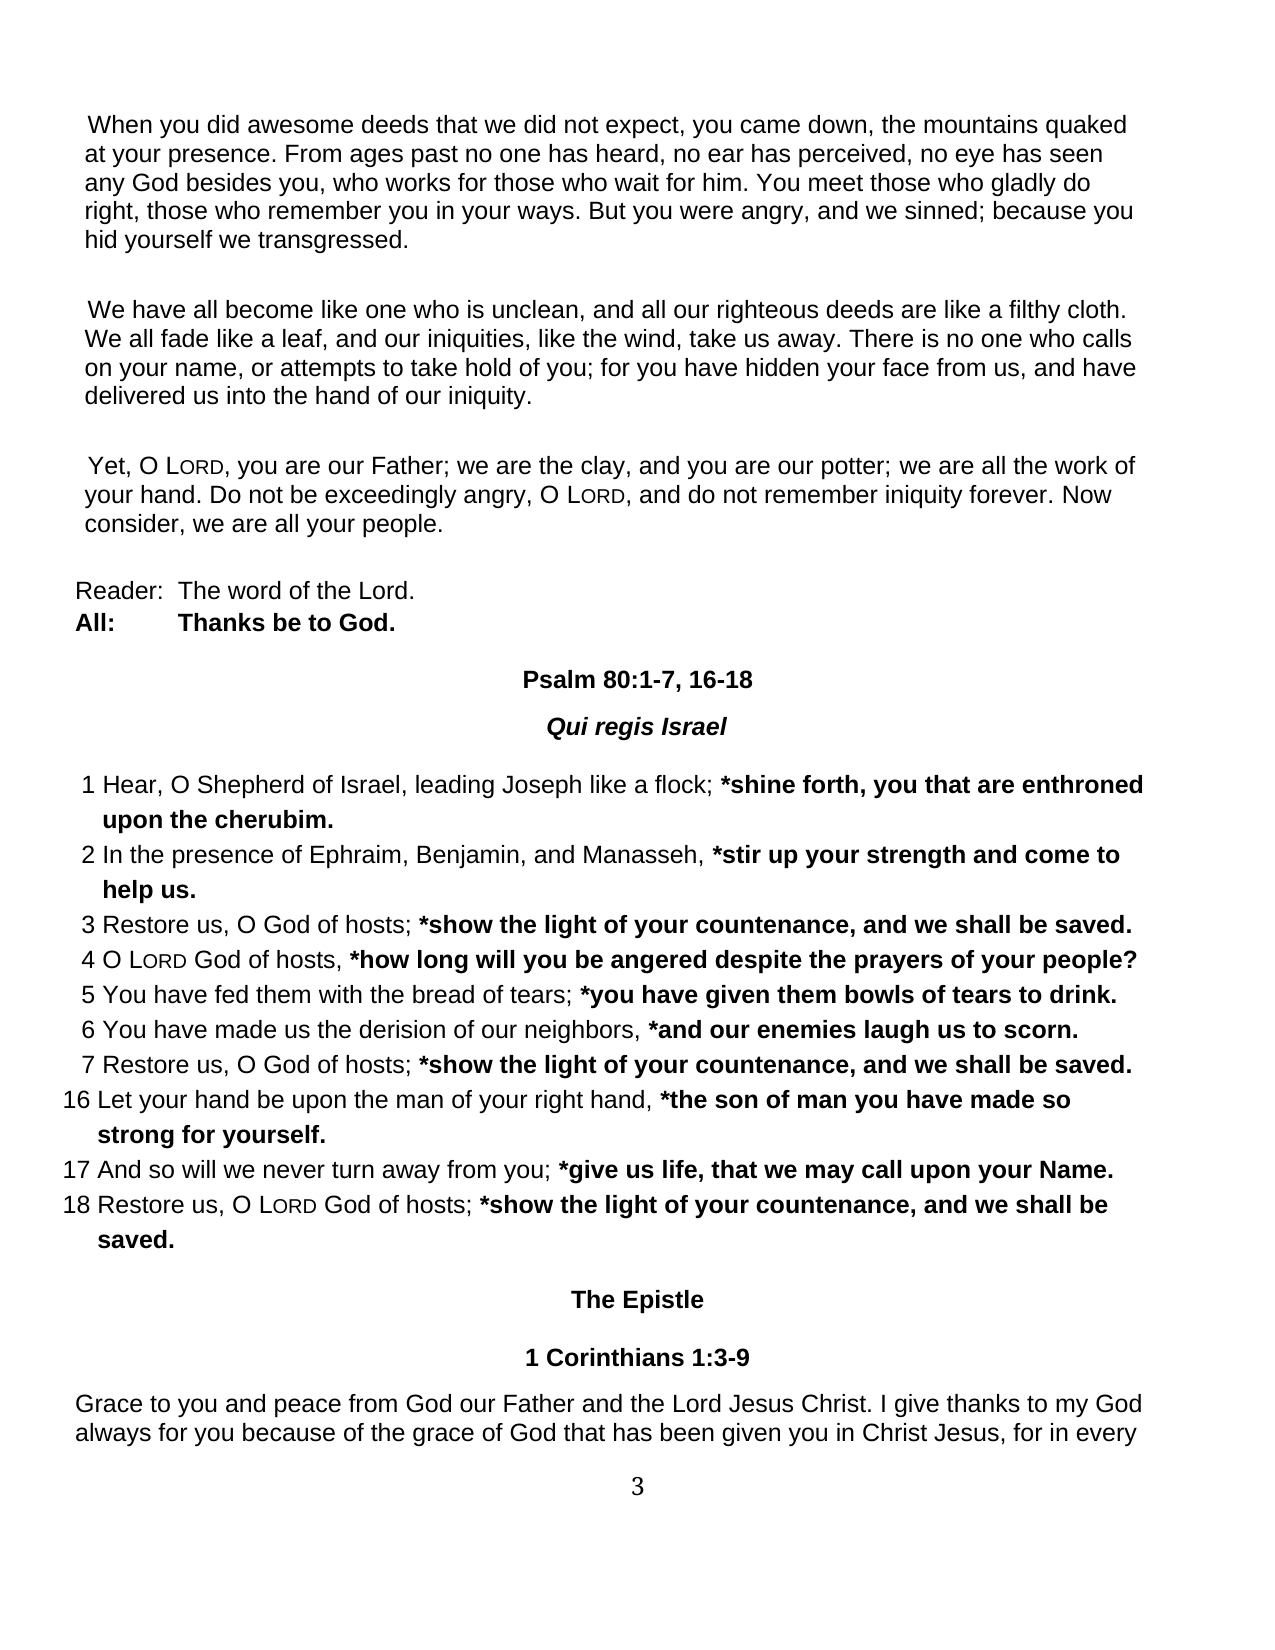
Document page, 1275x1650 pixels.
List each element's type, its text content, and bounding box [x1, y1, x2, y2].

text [75, 1389, 1150, 1446]
text 16 Let your hand be upon the man of your right hand, *the son of man you have made so [62, 1084, 1150, 1113]
text 3 Restore us, O God of hosts; *show the light of your countenance, and we shall be saved. [81, 909, 1150, 938]
text upon the cherubim. [81, 804, 1150, 833]
text saved. [62, 1224, 1150, 1253]
text 1 Corinthians 1:3-9 [75, 1342, 1200, 1371]
text 7 Restore us, O God of hosts; *show the light of your countenance, and we shall be saved. [81, 1049, 1150, 1078]
text 5 You have fed them with the bread of tears; *you have given them bowls of tears to drink. [81, 979, 1150, 1008]
text Reader: The word of the Lord. [75, 576, 1150, 604]
text 4 O Lord God of hosts, *how long will you be angered despite the prayers of your people? [81, 944, 1150, 973]
text 6 You have made us the derision of our neighbors, *and our enemies laugh us to scorn. [81, 1014, 1150, 1043]
text The Epistle [75, 1284, 1200, 1313]
text Qui regis Israel [75, 712, 1200, 740]
text 17 And so will we never turn away from you; *give us life, that we may call upon your Name. [62, 1154, 1150, 1183]
text help us. [81, 874, 1150, 903]
text 1 Hear, O Shepherd of Israel, leading Joseph like a flock; *shine forth, you that are enthroned [81, 769, 1150, 798]
text We have all become like one who is unclean, and all our righteous deeds are like a filthy cloth. We all fade like a leaf, and our iniquities, like the wind, take us away. There is no one who calls on your name, or attempts to take hold of you; for you have hidden your face from us, and have delivered us into the hand of our iniquity. [84, 295, 1150, 410]
text When you did awesome deeds that we did not expect, you came down, the mountains quaked at your presence. From ages past no one has heard, no ear has perceived, no eye has seen any God besides you, who works for those who wait for him. You meet those who gladly do right, those who remember you in your ways. But you were angry, and we sinned; because you hid yourself we transgressed. [84, 110, 1150, 254]
text All: Thanks be to God. [75, 607, 1200, 636]
text Psalm 80:1-7, 16-18 [75, 665, 1200, 694]
text strong for yourself. [62, 1119, 1150, 1148]
text Yet, O Lord, you are our Father; we are the clay, and you are our potter; we are all the work of your hand. Do not be exceedingly angry, O Lord, and do not remember iniquity forever. Now consider, we are all your people. [84, 451, 1150, 537]
text 2 In the presence of Ephraim, Benjamin, and Manasseh, *stir up your strength and come to [81, 839, 1150, 868]
text 18 Restore us, O Lord God of hosts; *show the light of your countenance, and we shall be [62, 1189, 1150, 1218]
